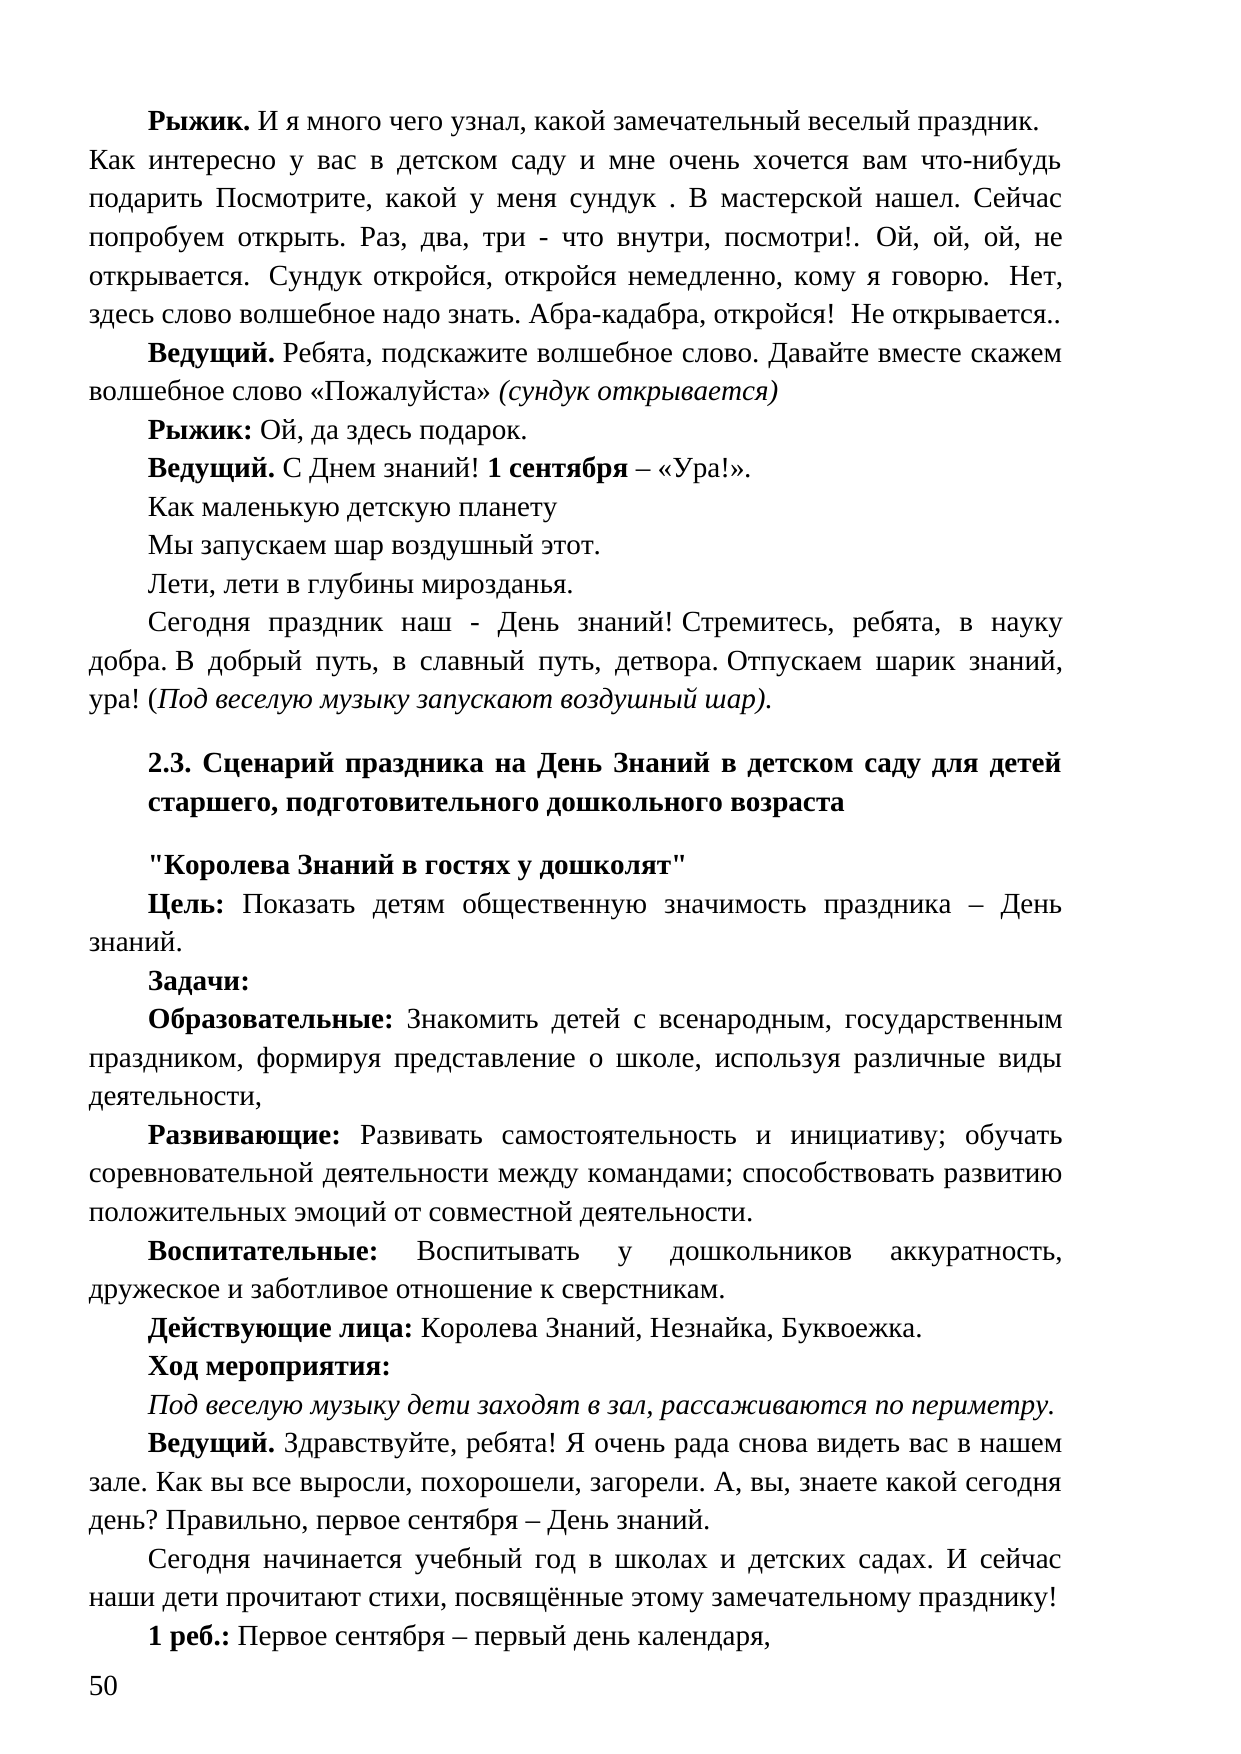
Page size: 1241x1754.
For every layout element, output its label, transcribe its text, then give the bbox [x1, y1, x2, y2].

text Под веселую музыку дети заходят в зал, рассаживаются по периметру. [88, 1387, 1063, 1420]
text Ведущий. Ребята, подскажите волшебное слово. Давайте вместе скажем волшебное слово «Пожалуйста» (сундук открывается) [88, 335, 1063, 407]
text Рыжик: Ой, да здесь подарок. [88, 412, 1063, 445]
text Развивающие: Развивать самостоятельность и инициативу; обучать соревновательной деятельности между командами; способствовать развитию положительных эмоций от совместной деятельности. [88, 1117, 1063, 1228]
text Задачи: [88, 963, 1063, 996]
text Как маленькую детскую планету [88, 489, 1063, 522]
text Воспитательные: Воспитывать у дошкольников аккуратность, дружеское и заботливое отношение к сверстникам. [88, 1233, 1063, 1305]
text Образовательные: Знакомить детей с всенародным, государственным праздником, формируя представление о школе, используя различные виды деятельности, [88, 1001, 1063, 1112]
text Рыжик. И я много чего узнал, какой замечательный веселый праздник. Как интересно у вас в детском саду и мне очень хочется вам что-нибудь подарить Посмотрите, какой у меня сундук . В мастерской нашел. Сейчас попробуем открыть. Раз, два, три - что внутри, посмотри!. Ой, ой, ой, не открывается. Сундук откройся, откройся немедленно, кому я говорю. Нет, здесь слово волшебное надо знать. Абра-кадабра, откройся! Не открывается.. [88, 103, 1063, 330]
text Сегодня начинается учебный год в школах и детских садах. И сейчас наши дети прочитают стихи, посвящённые этому замечательному празднику! [88, 1541, 1063, 1613]
text Лети, лети в глубины мирозданья. [88, 566, 1063, 599]
subtitle 2.3. Сценарий праздника на День Знаний в детском саду для детей старшего, подготовительного дошкольного возраста [148, 745, 1063, 817]
text "Королева Знаний в гостях у дошколят" [88, 847, 1063, 881]
text Мы запускаем шар воздушный этот. [88, 527, 1063, 561]
text 1 реб.: Первое сентября – первый день календаря, [88, 1618, 1063, 1652]
text Ведущий. С Днем знаний! 1 сентября – «Ура!». [88, 450, 1063, 484]
text Действующие лица: Королева Знаний, Незнайка, Буквоежка. [88, 1310, 1063, 1343]
text Ведущий. Здравствуйте, ребята! Я очень рада снова видеть вас в нашем зале. Как вы все выросли, похорошели, загорели. А, вы, знаете какой сегодня день? Правильно, первое сентября – День знаний. [88, 1425, 1063, 1536]
text Сегодня праздник наш - День знаний! Стремитесь, ребята, в науку добра. В добрый путь, в славный путь, детвора. Отпускаем шарик знаний, ура! (Под веселую музыку запускают воздушный шар). [88, 604, 1063, 715]
text Цель: Показать детям общественную значимость праздника – День знаний. [88, 886, 1063, 958]
text Ход мероприятия: [88, 1348, 1063, 1382]
